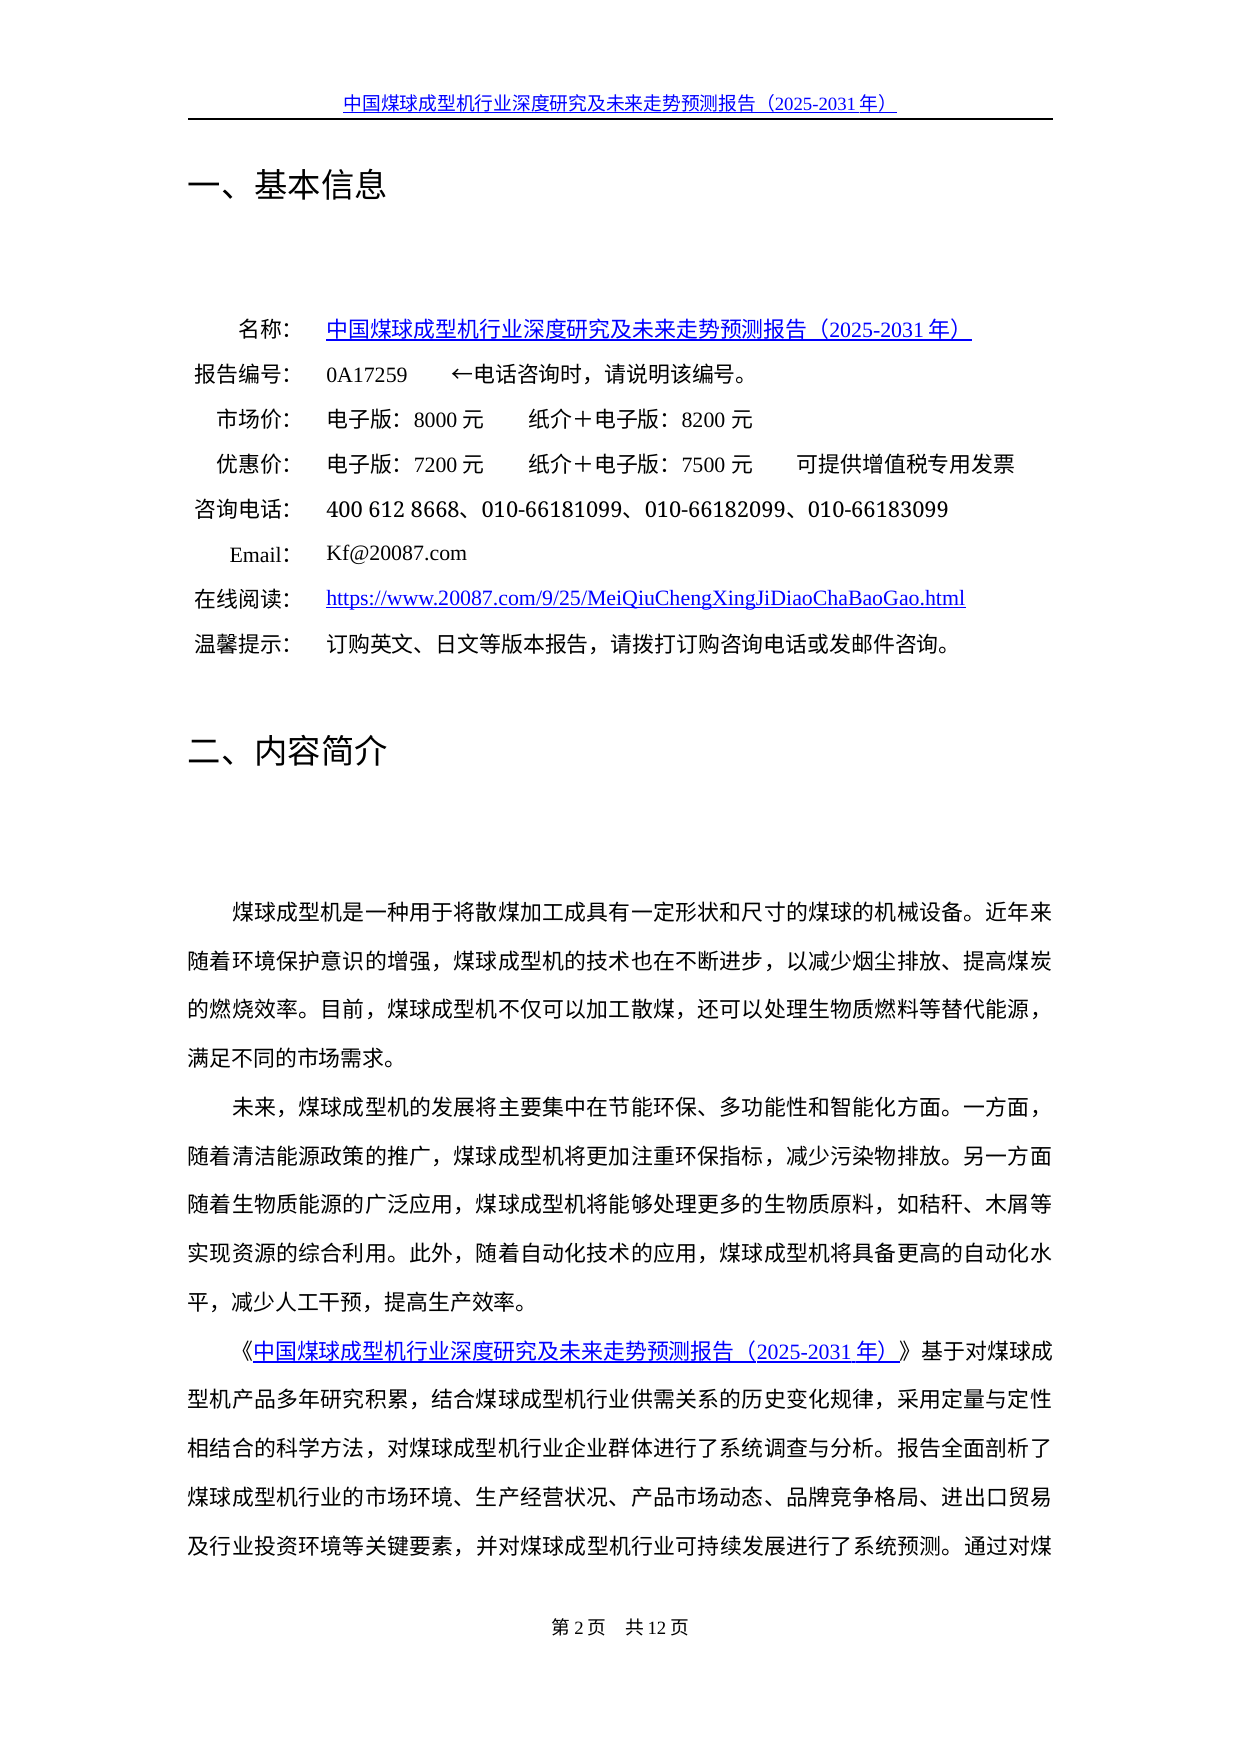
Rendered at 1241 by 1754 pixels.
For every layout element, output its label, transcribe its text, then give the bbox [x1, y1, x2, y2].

table_cell 优惠价： [167, 447, 315, 492]
table_header 名称： [167, 312, 315, 357]
table_cell Email： [167, 537, 315, 582]
table_cell 0A17259 ←电话咨询时，请说明该编号。 [315, 357, 1073, 402]
table_cell 报告编号： [167, 357, 315, 402]
table_cell 电子版：7200 元 纸介＋电子版：7500 元 可提供增值税专用发票 [315, 447, 1073, 492]
table_cell Kf@20087.com [315, 537, 1073, 582]
table_cell 400 612 8668、010-66181099、010-66182099、010-66183099 [315, 492, 1073, 537]
table_cell 订购英文、日文等版本报告，请拨打订购咨询电话或发邮件咨询。 [315, 627, 1073, 672]
table_cell 咨询电话： [167, 492, 315, 537]
title 二、内容简介 [187, 717, 1053, 782]
table_header 中国煤球成型机行业深度研究及未来走势预测报告（2025-2031年） [315, 312, 1073, 357]
table_cell 电子版：8000 元 纸介＋电子版：8200 元 [315, 402, 1073, 447]
table_cell 市场价： [167, 402, 315, 447]
title 一、基本信息 [187, 150, 1053, 215]
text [187, 894, 1053, 1561]
table_cell [315, 582, 1073, 627]
table_cell 在线阅读： [167, 582, 315, 627]
table_cell 温馨提示： [167, 627, 315, 672]
